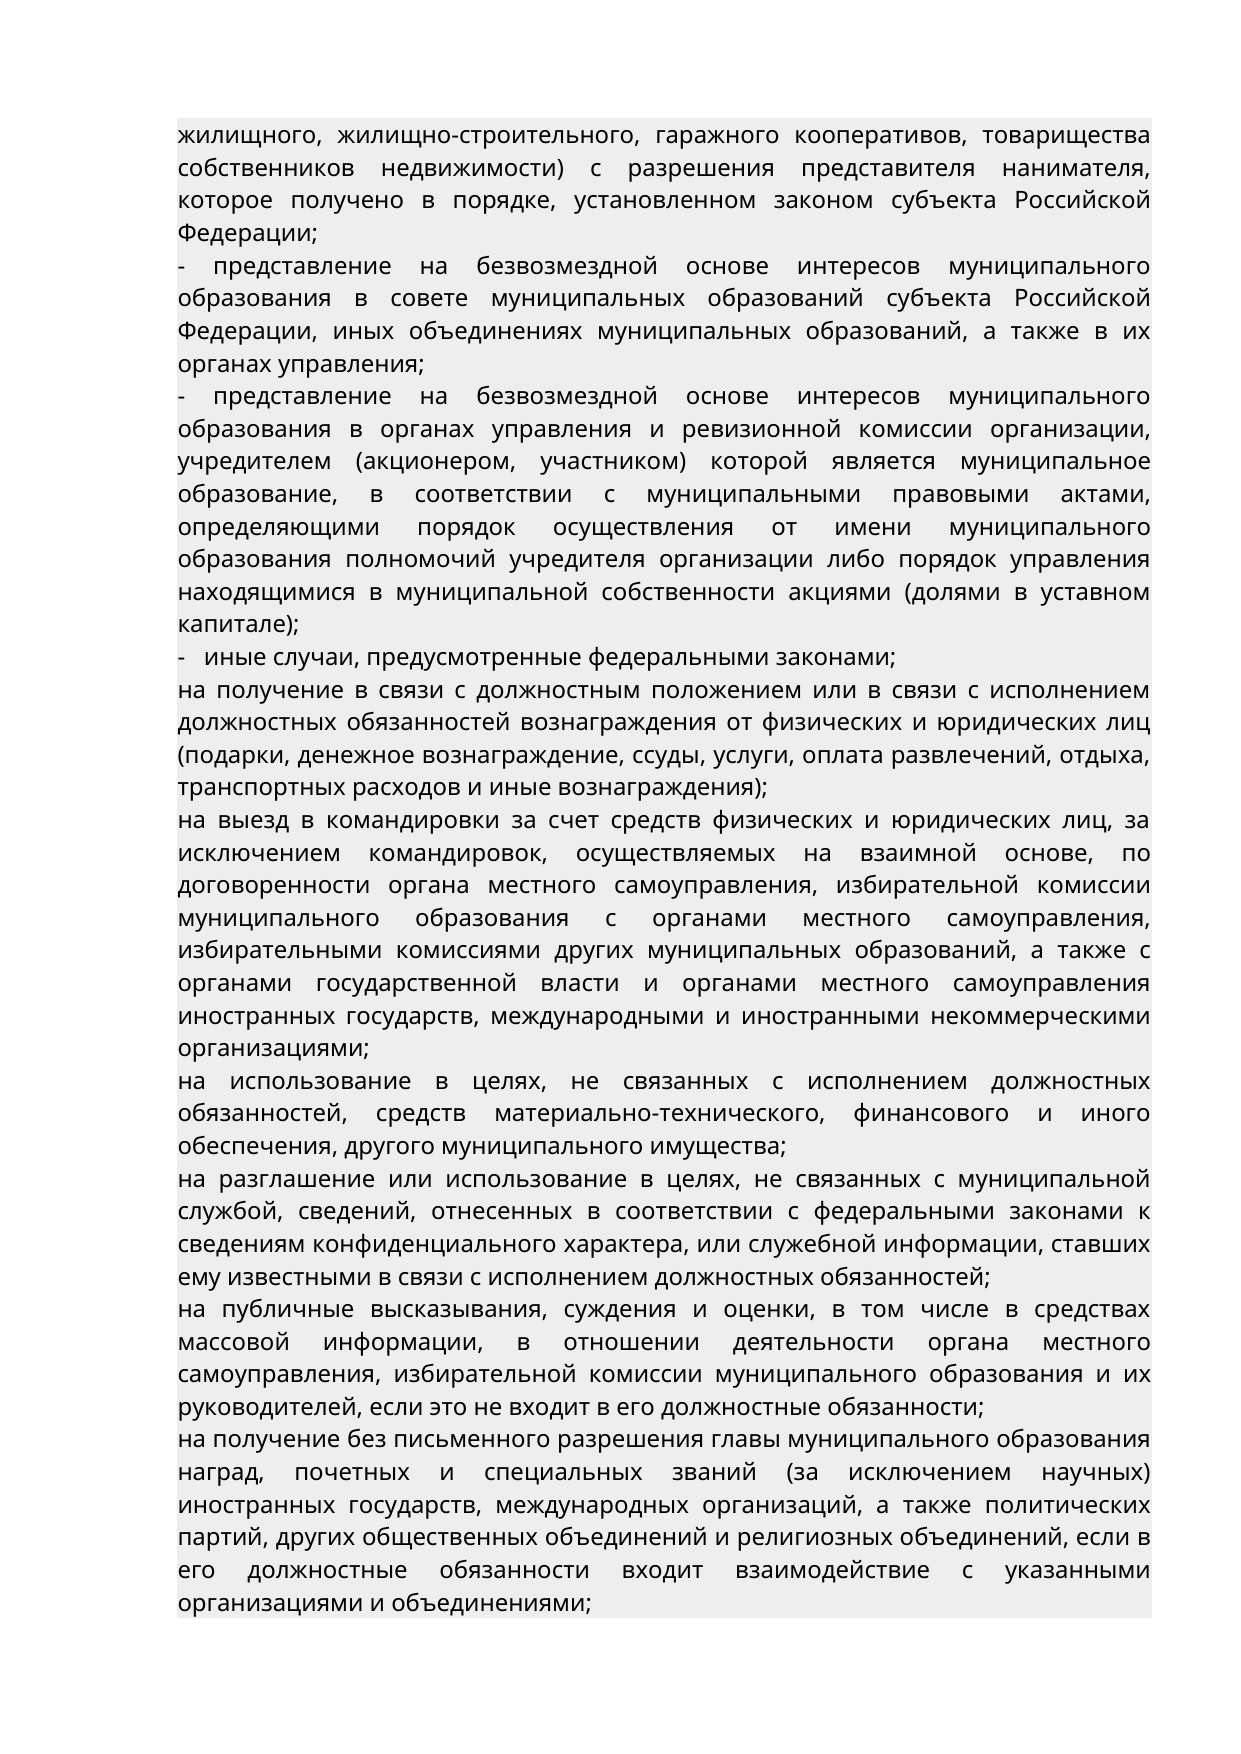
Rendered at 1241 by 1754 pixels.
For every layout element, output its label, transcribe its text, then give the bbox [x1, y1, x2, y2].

text на получение в связи с должностным положением или в связи с исполнением должностных обязанностей вознаграждения от физических и юридических лиц (подарки, денежное вознаграждение, ссуды, услуги, оплата развлечений, отдыха, транспортных расходов и иные вознаграждения); [177, 672, 1152, 803]
text - представление на безвозмездной основе интересов муниципального образования в совете муниципальных образований субъекта Российской Федерации, иных объединениях муниципальных образований, а также в их органах управления; [177, 248, 1152, 379]
text - представление на безвозмездной основе интересов муниципального образования в органах управления и ревизионной комиссии организации, учредителем (акционером, участником) которой является муниципальное образование, в соответствии с муниципальными правовыми актами, определяющими порядок осуществления от имени муниципального образования полномочий учредителя организации либо порядок управления находящимися в муниципальной собственности акциями (долями в уставном капитале); [177, 379, 1152, 640]
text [177, 118, 1152, 248]
text на выезд в командировки за счет средств физических и юридических лиц, за исключением командировок, осуществляемых на взаимной основе, по договоренности органа местного самоуправления, избирательной комиссии муниципального образования с органами местного самоуправления, избирательными комиссиями других муниципальных образований, а также с органами государственной власти и органами местного самоуправления иностранных государств, международными и иностранными некоммерческими организациями; [177, 803, 1152, 1064]
text - иные случаи, предусмотренные федеральными законами; [177, 640, 1152, 672]
text на публичные высказывания, суждения и оценки, в том числе в средствах массовой информации, в отношении деятельности органа местного самоуправления, избирательной комиссии муниципального образования и их руководителей, если это не входит в его должностные обязанности; [177, 1292, 1152, 1422]
text на использование в целях, не связанных с исполнением должностных обязанностей, средств материально-технического, финансового и иного обеспечения, другого муниципального имущества; [177, 1064, 1152, 1161]
text на получение без письменного разрешения главы муниципального образования наград, почетных и специальных званий (за исключением научных) иностранных государств, международных организаций, а также политических партий, других общественных объединений и религиозных объединений, если в его должностные обязанности входит взаимодействие с указанными организациями и объединениями; [177, 1422, 1152, 1618]
text на разглашение или использование в целях, не связанных с муниципальной службой, сведений, отнесенных в соответствии с федеральными законами к сведениям конфиденциального характера, или служебной информации, ставших ему известными в связи с исполнением должностных обязанностей; [177, 1161, 1152, 1292]
